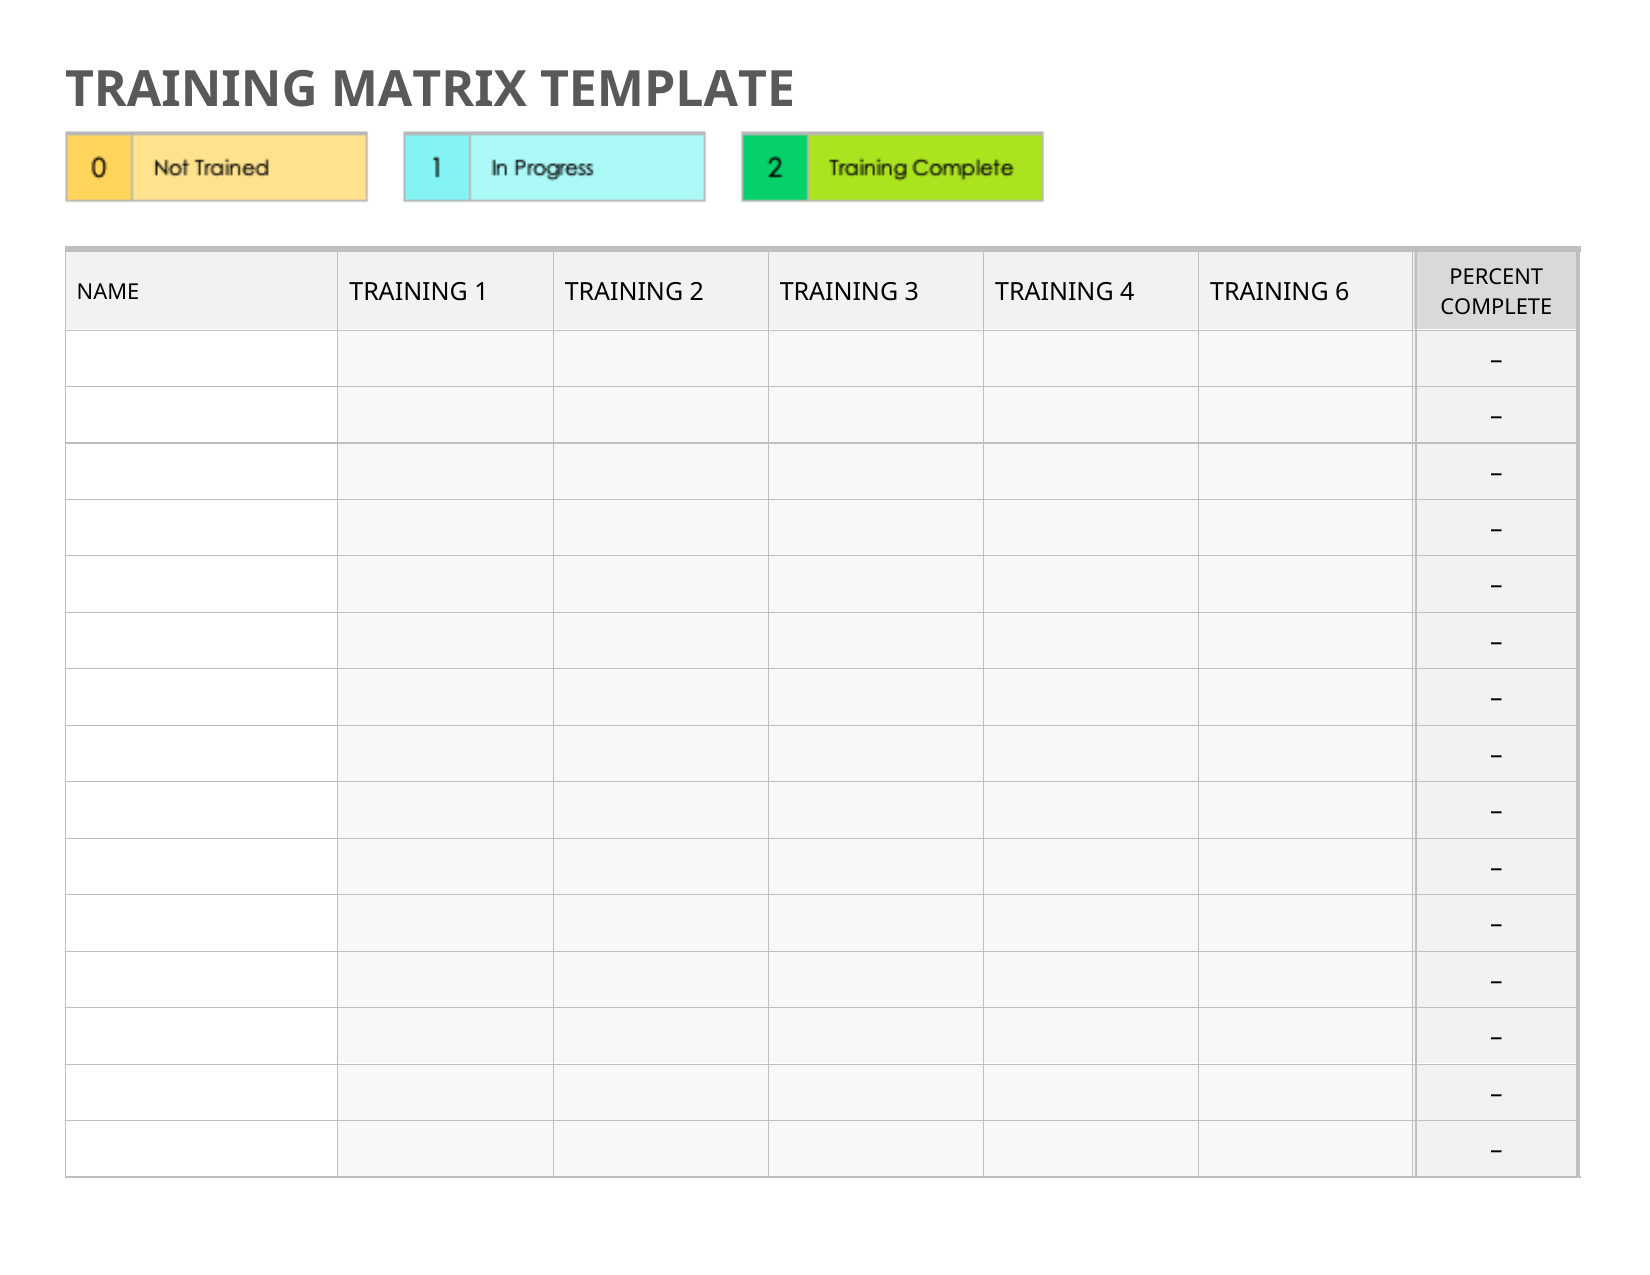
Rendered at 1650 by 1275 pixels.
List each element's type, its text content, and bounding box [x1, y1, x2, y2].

table_cell [769, 500, 983, 555]
table_cell [769, 331, 983, 386]
table_cell [1199, 500, 1412, 555]
table_cell [1199, 1121, 1412, 1176]
table_cell [984, 387, 1198, 442]
table_cell [984, 839, 1198, 894]
table_cell – [1417, 613, 1576, 668]
table_cell [338, 952, 553, 1007]
table_cell [554, 556, 768, 612]
table_cell [1199, 331, 1412, 386]
table_cell [554, 952, 768, 1007]
table_cell [554, 726, 768, 781]
table_cell [554, 387, 768, 442]
table_cell [338, 1008, 553, 1063]
table_cell [984, 952, 1198, 1007]
table_cell [1199, 669, 1412, 725]
table_cell [769, 726, 983, 781]
table_cell [554, 500, 768, 555]
table_cell [984, 782, 1198, 838]
table_cell – [1417, 556, 1576, 612]
table_cell [66, 387, 337, 442]
table_cell [1199, 839, 1412, 894]
table_cell – [1417, 726, 1576, 781]
table_cell [984, 500, 1198, 555]
table_cell – [1417, 952, 1576, 1007]
table_cell [66, 952, 337, 1007]
table_cell [338, 839, 553, 894]
table_cell – [1417, 669, 1576, 725]
table_cell [66, 556, 337, 612]
table_cell [984, 1008, 1198, 1063]
table_cell [1199, 782, 1412, 838]
table_cell – [1417, 895, 1576, 951]
table_cell [338, 331, 553, 386]
table_cell [984, 556, 1198, 612]
table_header TRAINING 3 [769, 252, 983, 329]
table_cell [66, 613, 337, 668]
table_cell [66, 669, 337, 725]
table_cell [769, 556, 983, 612]
table_cell [66, 1065, 337, 1120]
table_cell [66, 839, 337, 894]
table_cell [554, 444, 768, 499]
table_cell [554, 895, 768, 951]
table_cell – [1417, 1121, 1576, 1176]
table_cell [338, 1065, 553, 1120]
table_cell [1199, 613, 1412, 668]
table_cell [769, 1008, 983, 1063]
table_cell [769, 895, 983, 951]
table_cell [338, 556, 553, 612]
table_cell [554, 1008, 768, 1063]
table_cell [769, 613, 983, 668]
table_cell [338, 669, 553, 725]
table_cell [338, 895, 553, 951]
table_cell [554, 1065, 768, 1120]
table_cell [769, 387, 983, 442]
table_cell [1199, 895, 1412, 951]
table_cell [338, 500, 553, 555]
table_cell [984, 444, 1198, 499]
table_cell – [1417, 782, 1576, 838]
table_cell – [1417, 500, 1576, 555]
table_cell [769, 782, 983, 838]
table_cell – [1417, 1008, 1576, 1063]
table_cell [769, 669, 983, 725]
table_cell [338, 613, 553, 668]
table_header PERCENT COMPLETE [1417, 252, 1576, 329]
table_cell [554, 613, 768, 668]
table_cell [66, 895, 337, 951]
table_header TRAINING 6 [1199, 252, 1412, 329]
table_cell [66, 331, 337, 386]
table_cell [338, 444, 553, 499]
table_cell [769, 952, 983, 1007]
table_cell [66, 1121, 337, 1176]
table_cell – [1417, 387, 1576, 442]
table_cell [984, 669, 1198, 725]
table_cell [554, 839, 768, 894]
table_cell – [1417, 1065, 1576, 1120]
table_cell – [1417, 839, 1576, 894]
table_cell [984, 613, 1198, 668]
table_cell [338, 1121, 553, 1176]
table_cell [554, 782, 768, 838]
table_cell [769, 1121, 983, 1176]
table_cell [338, 726, 553, 781]
picture [64, 130, 1046, 206]
table_cell [1199, 952, 1412, 1007]
table_cell [554, 1121, 768, 1176]
table_cell [769, 839, 983, 894]
table_cell [1199, 444, 1412, 499]
table_cell [769, 444, 983, 499]
table_cell [338, 387, 553, 442]
table_cell [1199, 1065, 1412, 1120]
table_cell [66, 500, 337, 555]
table_cell – [1417, 444, 1576, 499]
table_header TRAINING 4 [984, 252, 1198, 329]
table_cell [66, 782, 337, 838]
table_cell [984, 331, 1198, 386]
table_cell [984, 1121, 1198, 1176]
table_cell [1199, 1008, 1412, 1063]
table_cell [1199, 556, 1412, 612]
table_cell [984, 726, 1198, 781]
table_cell [769, 1065, 983, 1120]
text TRAINING MATRIX TEMPLATE [65, 52, 1590, 121]
table_cell [554, 669, 768, 725]
table_cell [984, 1065, 1198, 1120]
table_cell [1199, 726, 1412, 781]
table_cell – [1417, 331, 1576, 386]
table_cell [1199, 387, 1412, 442]
table_cell [66, 1008, 337, 1063]
table_cell [984, 895, 1198, 951]
table_cell [338, 782, 553, 838]
table_header TRAINING 1 [338, 252, 553, 329]
table_header TRAINING 2 [554, 252, 768, 329]
table_cell [554, 331, 768, 386]
table_cell [66, 726, 337, 781]
table_header NAME [66, 252, 337, 329]
table_cell [66, 444, 337, 499]
